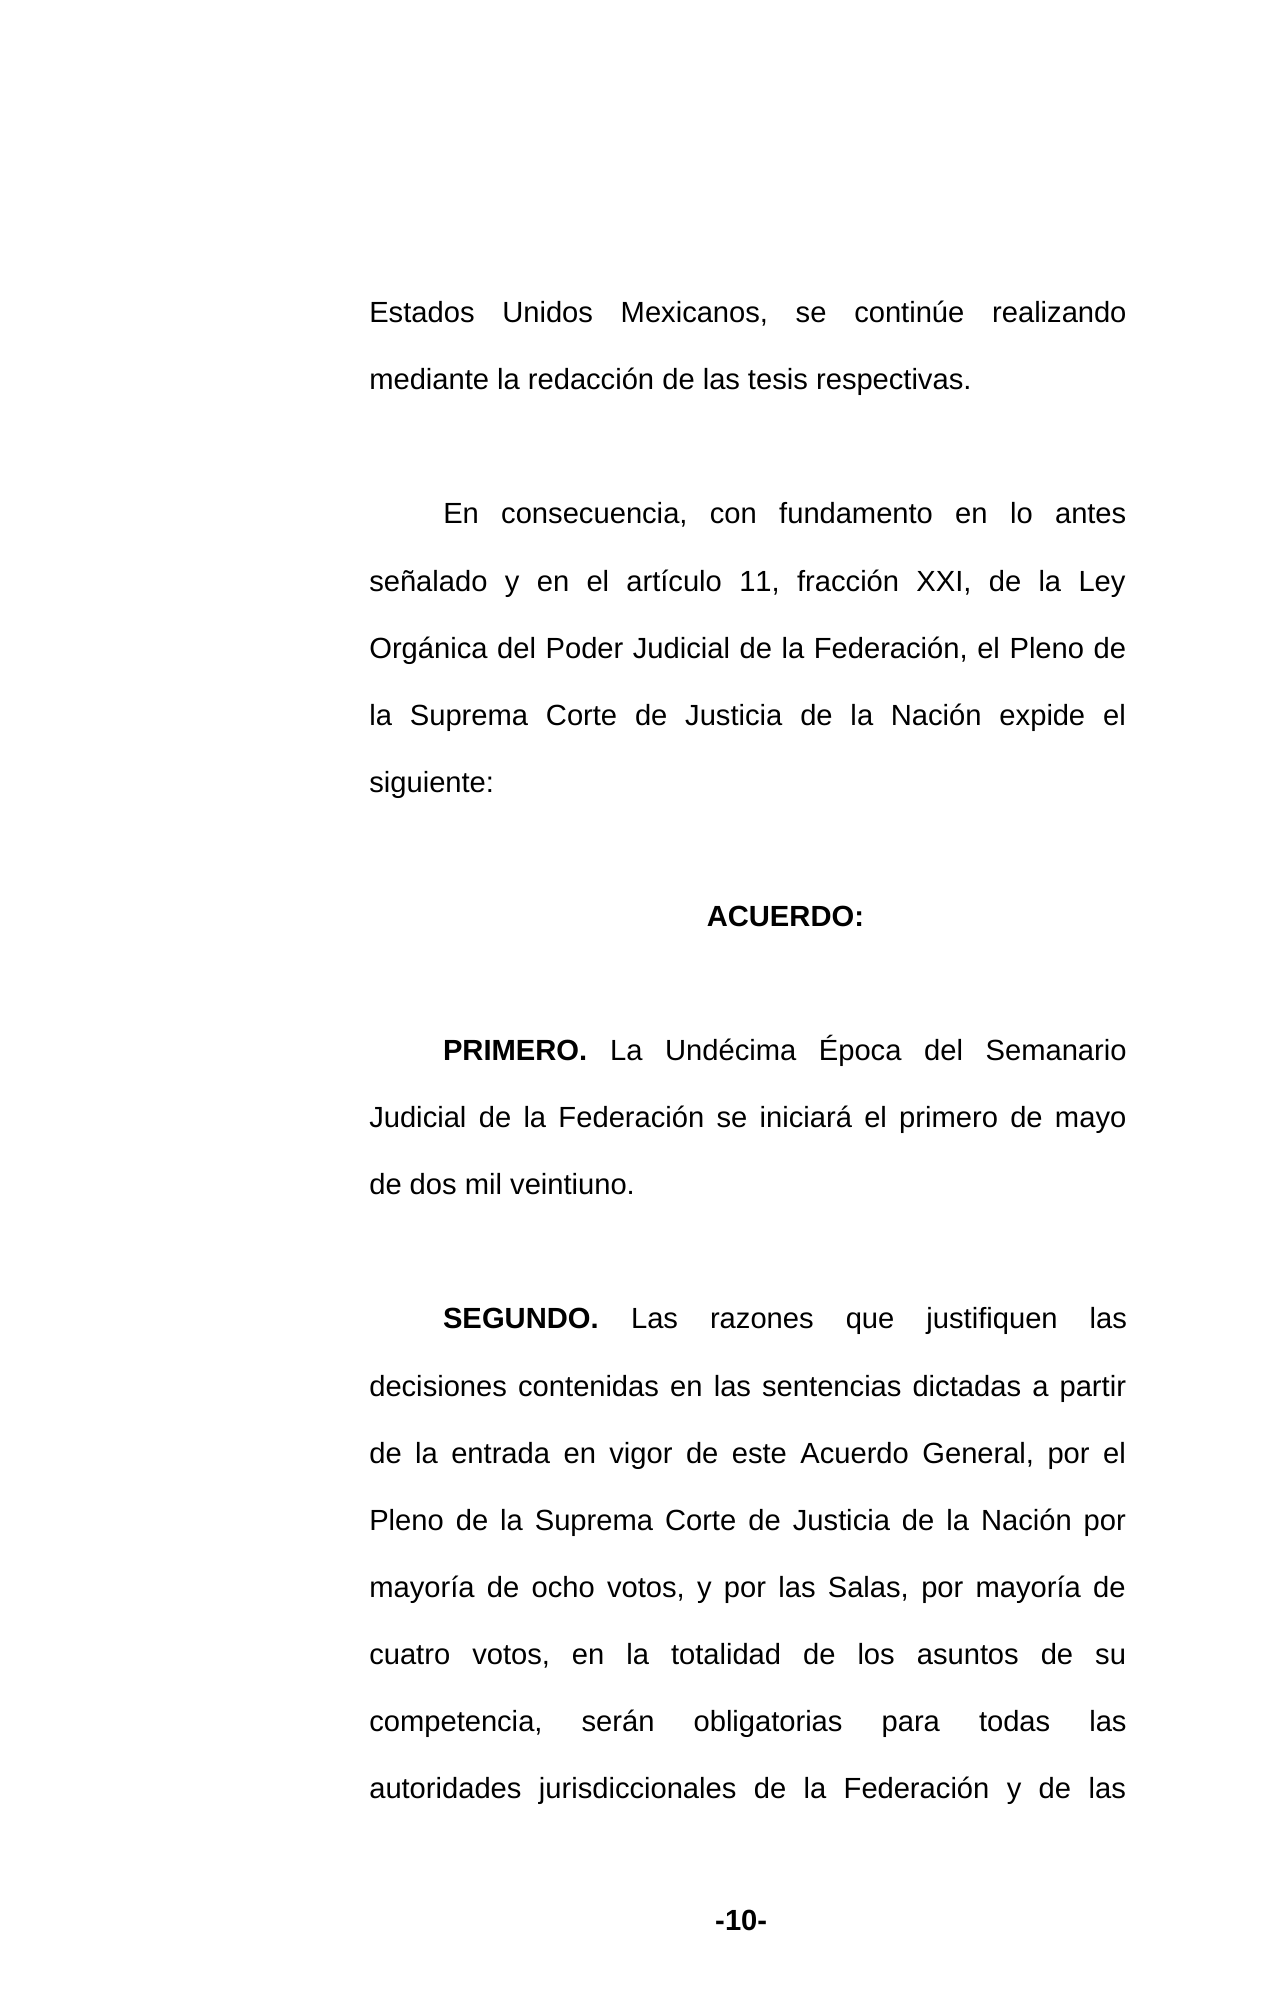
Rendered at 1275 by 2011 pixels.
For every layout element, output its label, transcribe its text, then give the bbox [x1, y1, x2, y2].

text En consecuencia, con fundamento en lo antes señalado y en el artículo 11, fracción XXI, de la Ley Orgánica del Poder Judicial de la Federación, el Pleno de la Suprema Corte de Justicia de la Nación expide el siguiente: [369, 497, 1127, 798]
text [369, 295, 1127, 396]
text PRIMERO. La Undécima Época del Semanario Judicial de la Federación se iniciará el primero de mayo de dos mil veintiuno. [369, 1033, 1127, 1201]
text ACUERDO: [369, 899, 1127, 933]
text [369, 1302, 1127, 1805]
